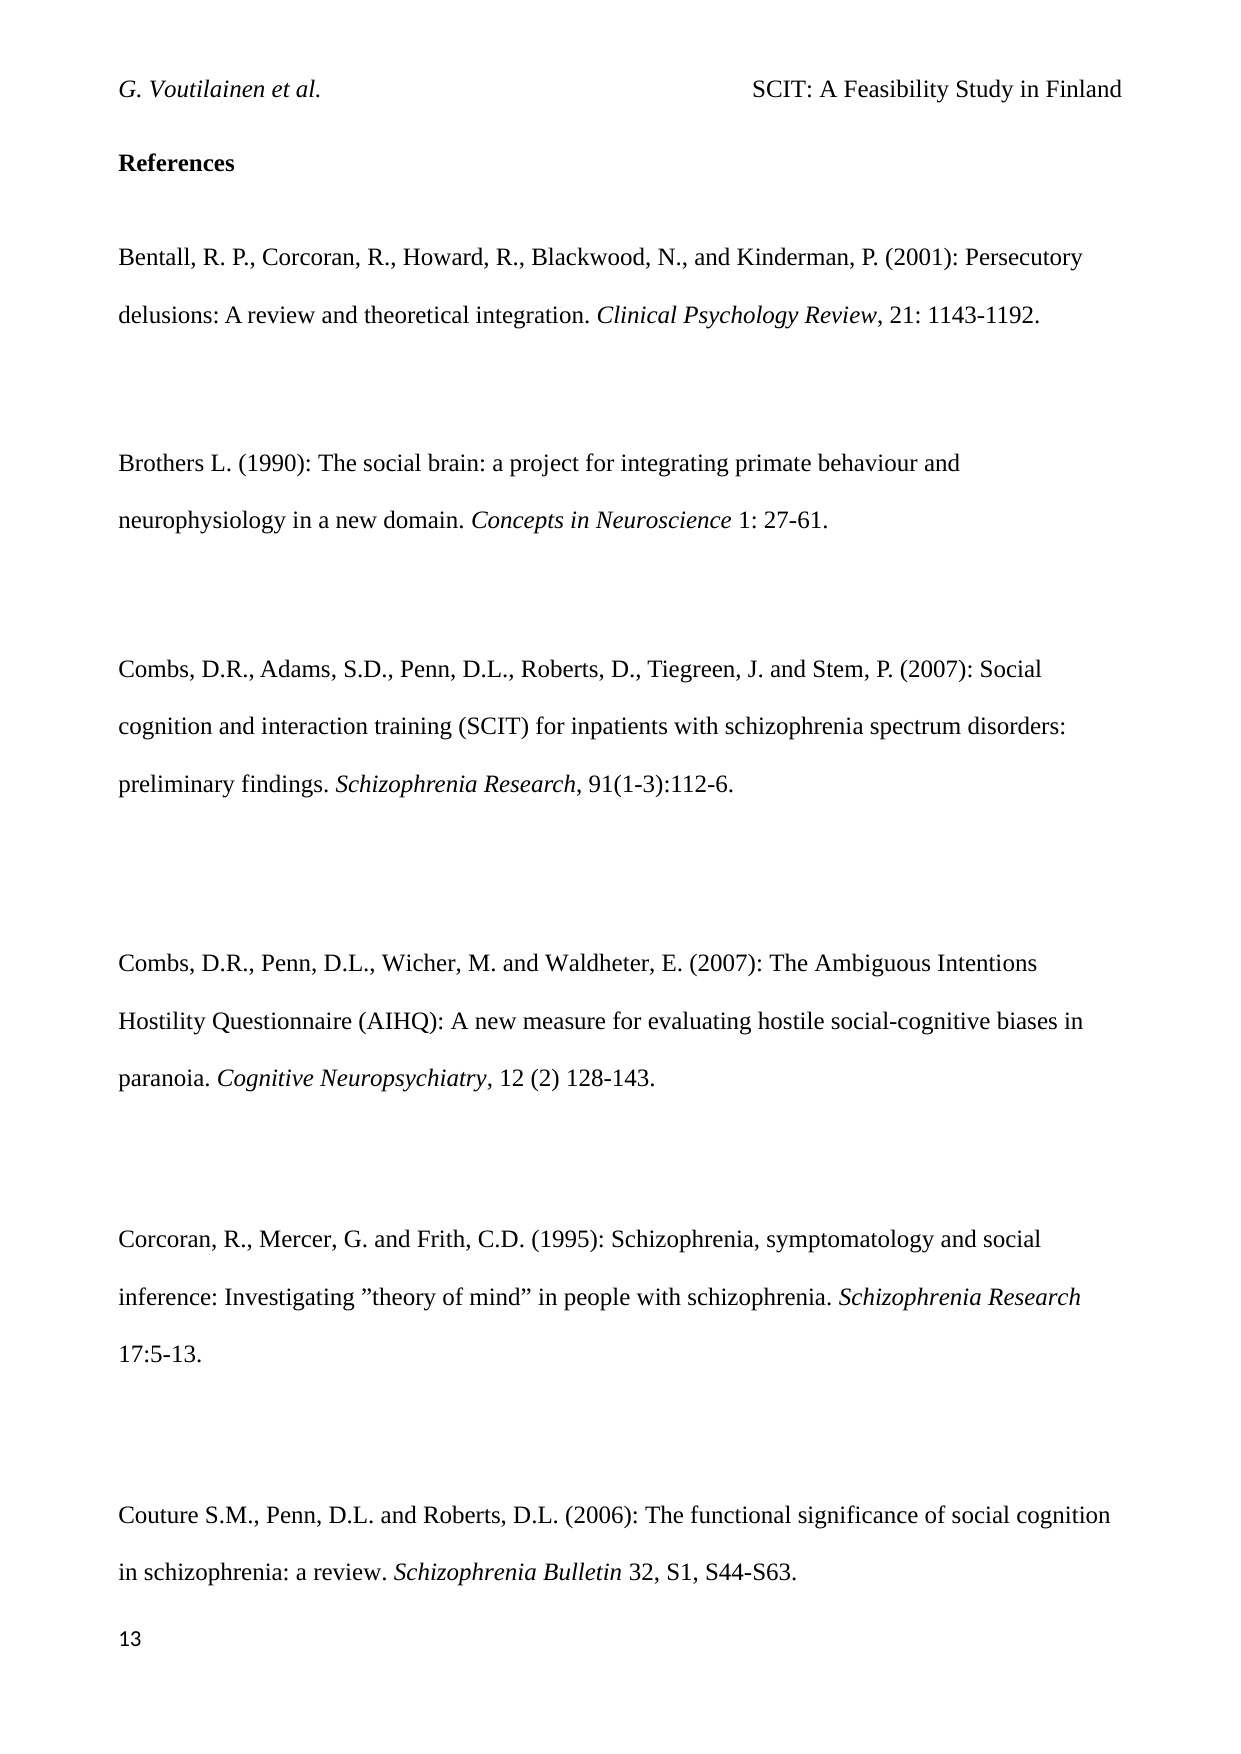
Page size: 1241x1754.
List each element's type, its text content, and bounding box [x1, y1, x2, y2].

text Combs, D.R., Adams, S.D., Penn, D.L., Roberts, D., Tiegreen, J. and Stem, P. (2007): Social cognition and interaction training (SCIT) for inpatients with schizophrenia spectrum disorders: preliminary findings. Schizophrenia Research, 91(1-3):112-6. [118, 654, 1122, 798]
text Couture S.M., Penn, D.L. and Roberts, D.L. (2006): The functional significance of social cognition in schizophrenia: a review. Schizophrenia Bulletin 32, S1, S44-S63. [118, 1500, 1122, 1586]
text Bentall, R. P., Corcoran, R., Howard, R., Blackwood, N., and Kinderman, P. (2001): Persecutory delusions: A review and theoretical integration. Clinical Psychology Review, 21: 1143-1192. [118, 242, 1122, 328]
text Brothers L. (1990): The social brain: a project for integrating primate behaviour and neurophysiology in a new domain. Concepts in Neuroscience 1: 27-61. [118, 448, 1122, 534]
text Corcoran, R., Mercer, G. and Frith, C.D. (1995): Schizophrenia, symptomatology and social inference: Investigating ”theory of mind” in people with schizophrenia. Schizophrenia Research 17:5-13. [118, 1224, 1122, 1368]
text References [118, 148, 1122, 176]
text Combs, D.R., Penn, D.L., Wicher, M. and Waldheter, E. (2007): The Ambiguous Intentions Hostility Questionnaire (AIHQ): A new measure for evaluating hostile social-cognitive biases in paranoia. Cognitive Neuropsychiatry, 12 (2) 128-143. [118, 948, 1122, 1092]
